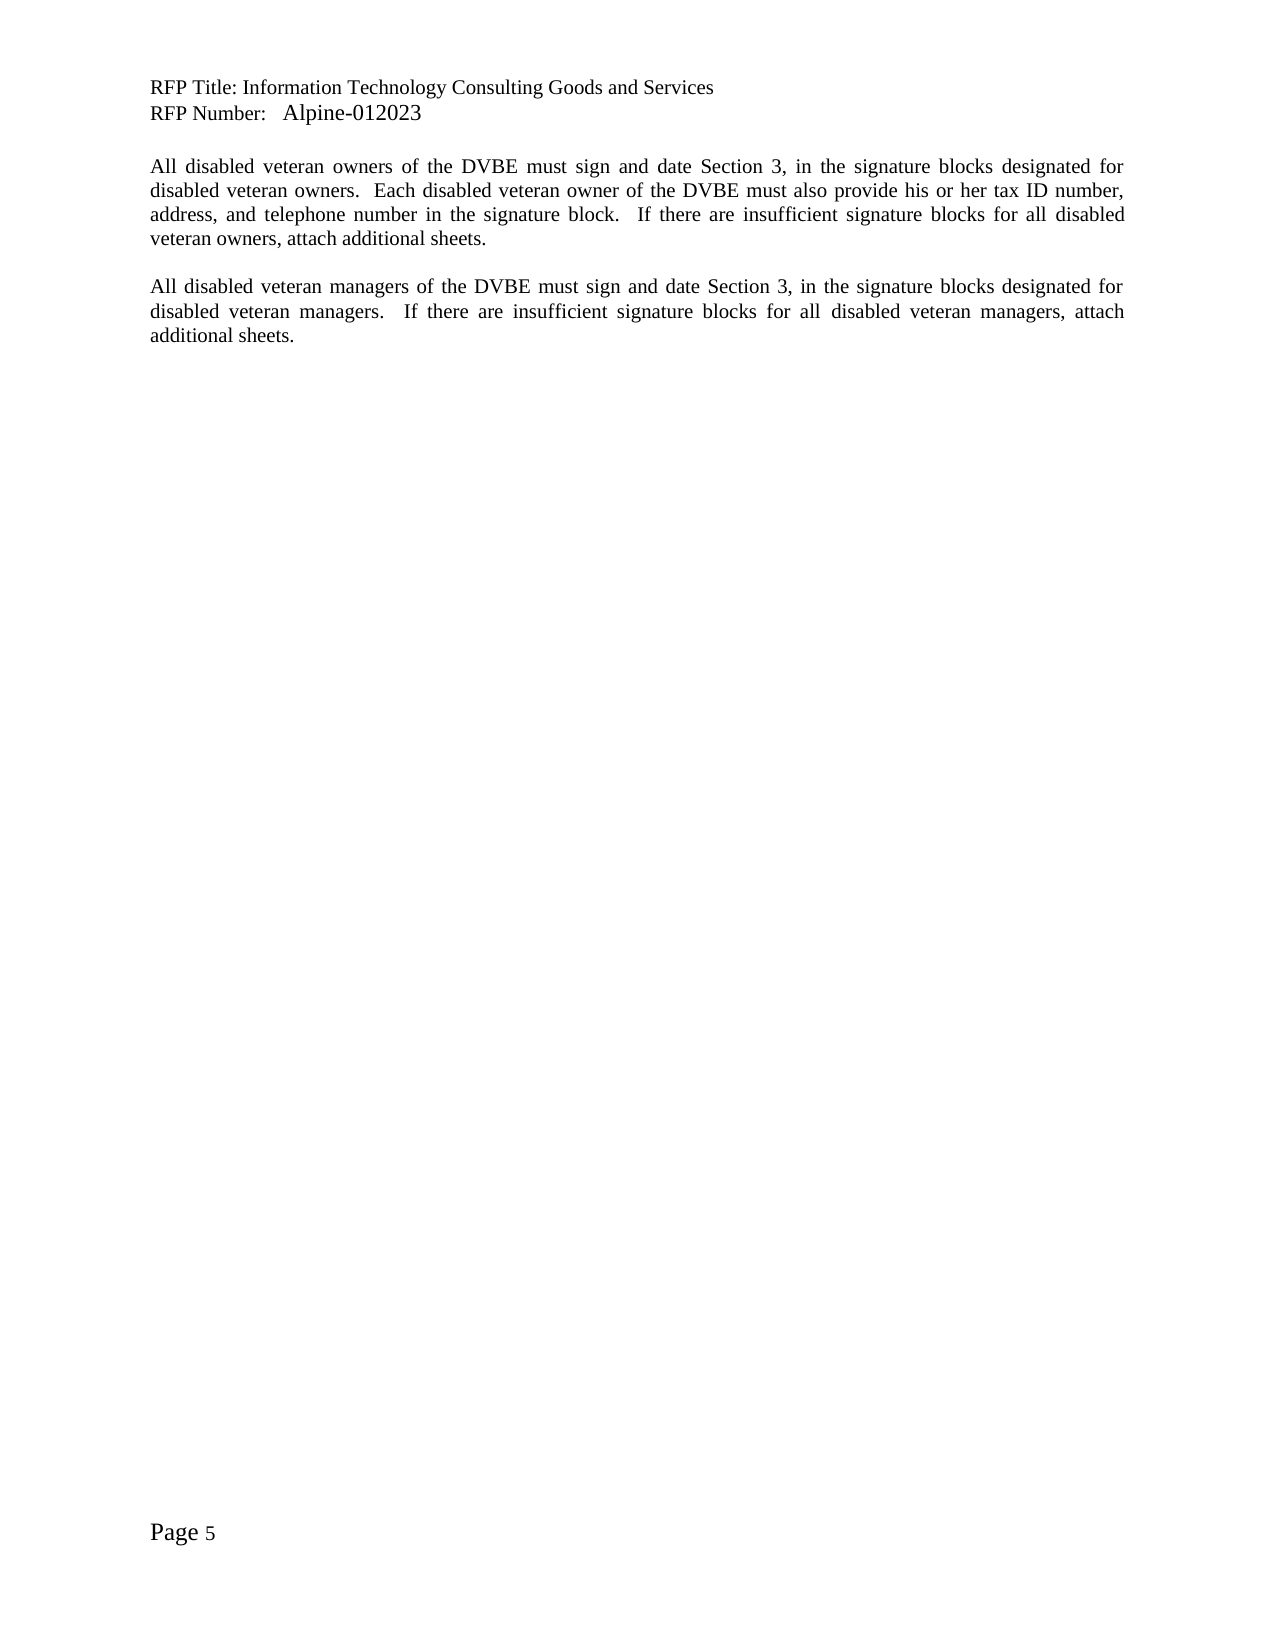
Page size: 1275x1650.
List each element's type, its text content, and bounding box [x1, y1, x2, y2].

text All disabled veteran owners of the DVBE must sign and date Section 3, in the signature blocks designated for disabled veteran owners. Each disabled veteran owner of the DVBE must also provide his or her tax ID number, address, and telephone number in the signature block. If there are insufficient signature blocks for all disabled veteran owners, attach additional sheets. [150, 154, 1125, 250]
text All disabled veteran managers of the DVBE must sign and date Section 3, in the signature blocks designated for disabled veteran managers. If there are insufficient signature blocks for all disabled veteran managers, attach additional sheets. [150, 274, 1125, 347]
